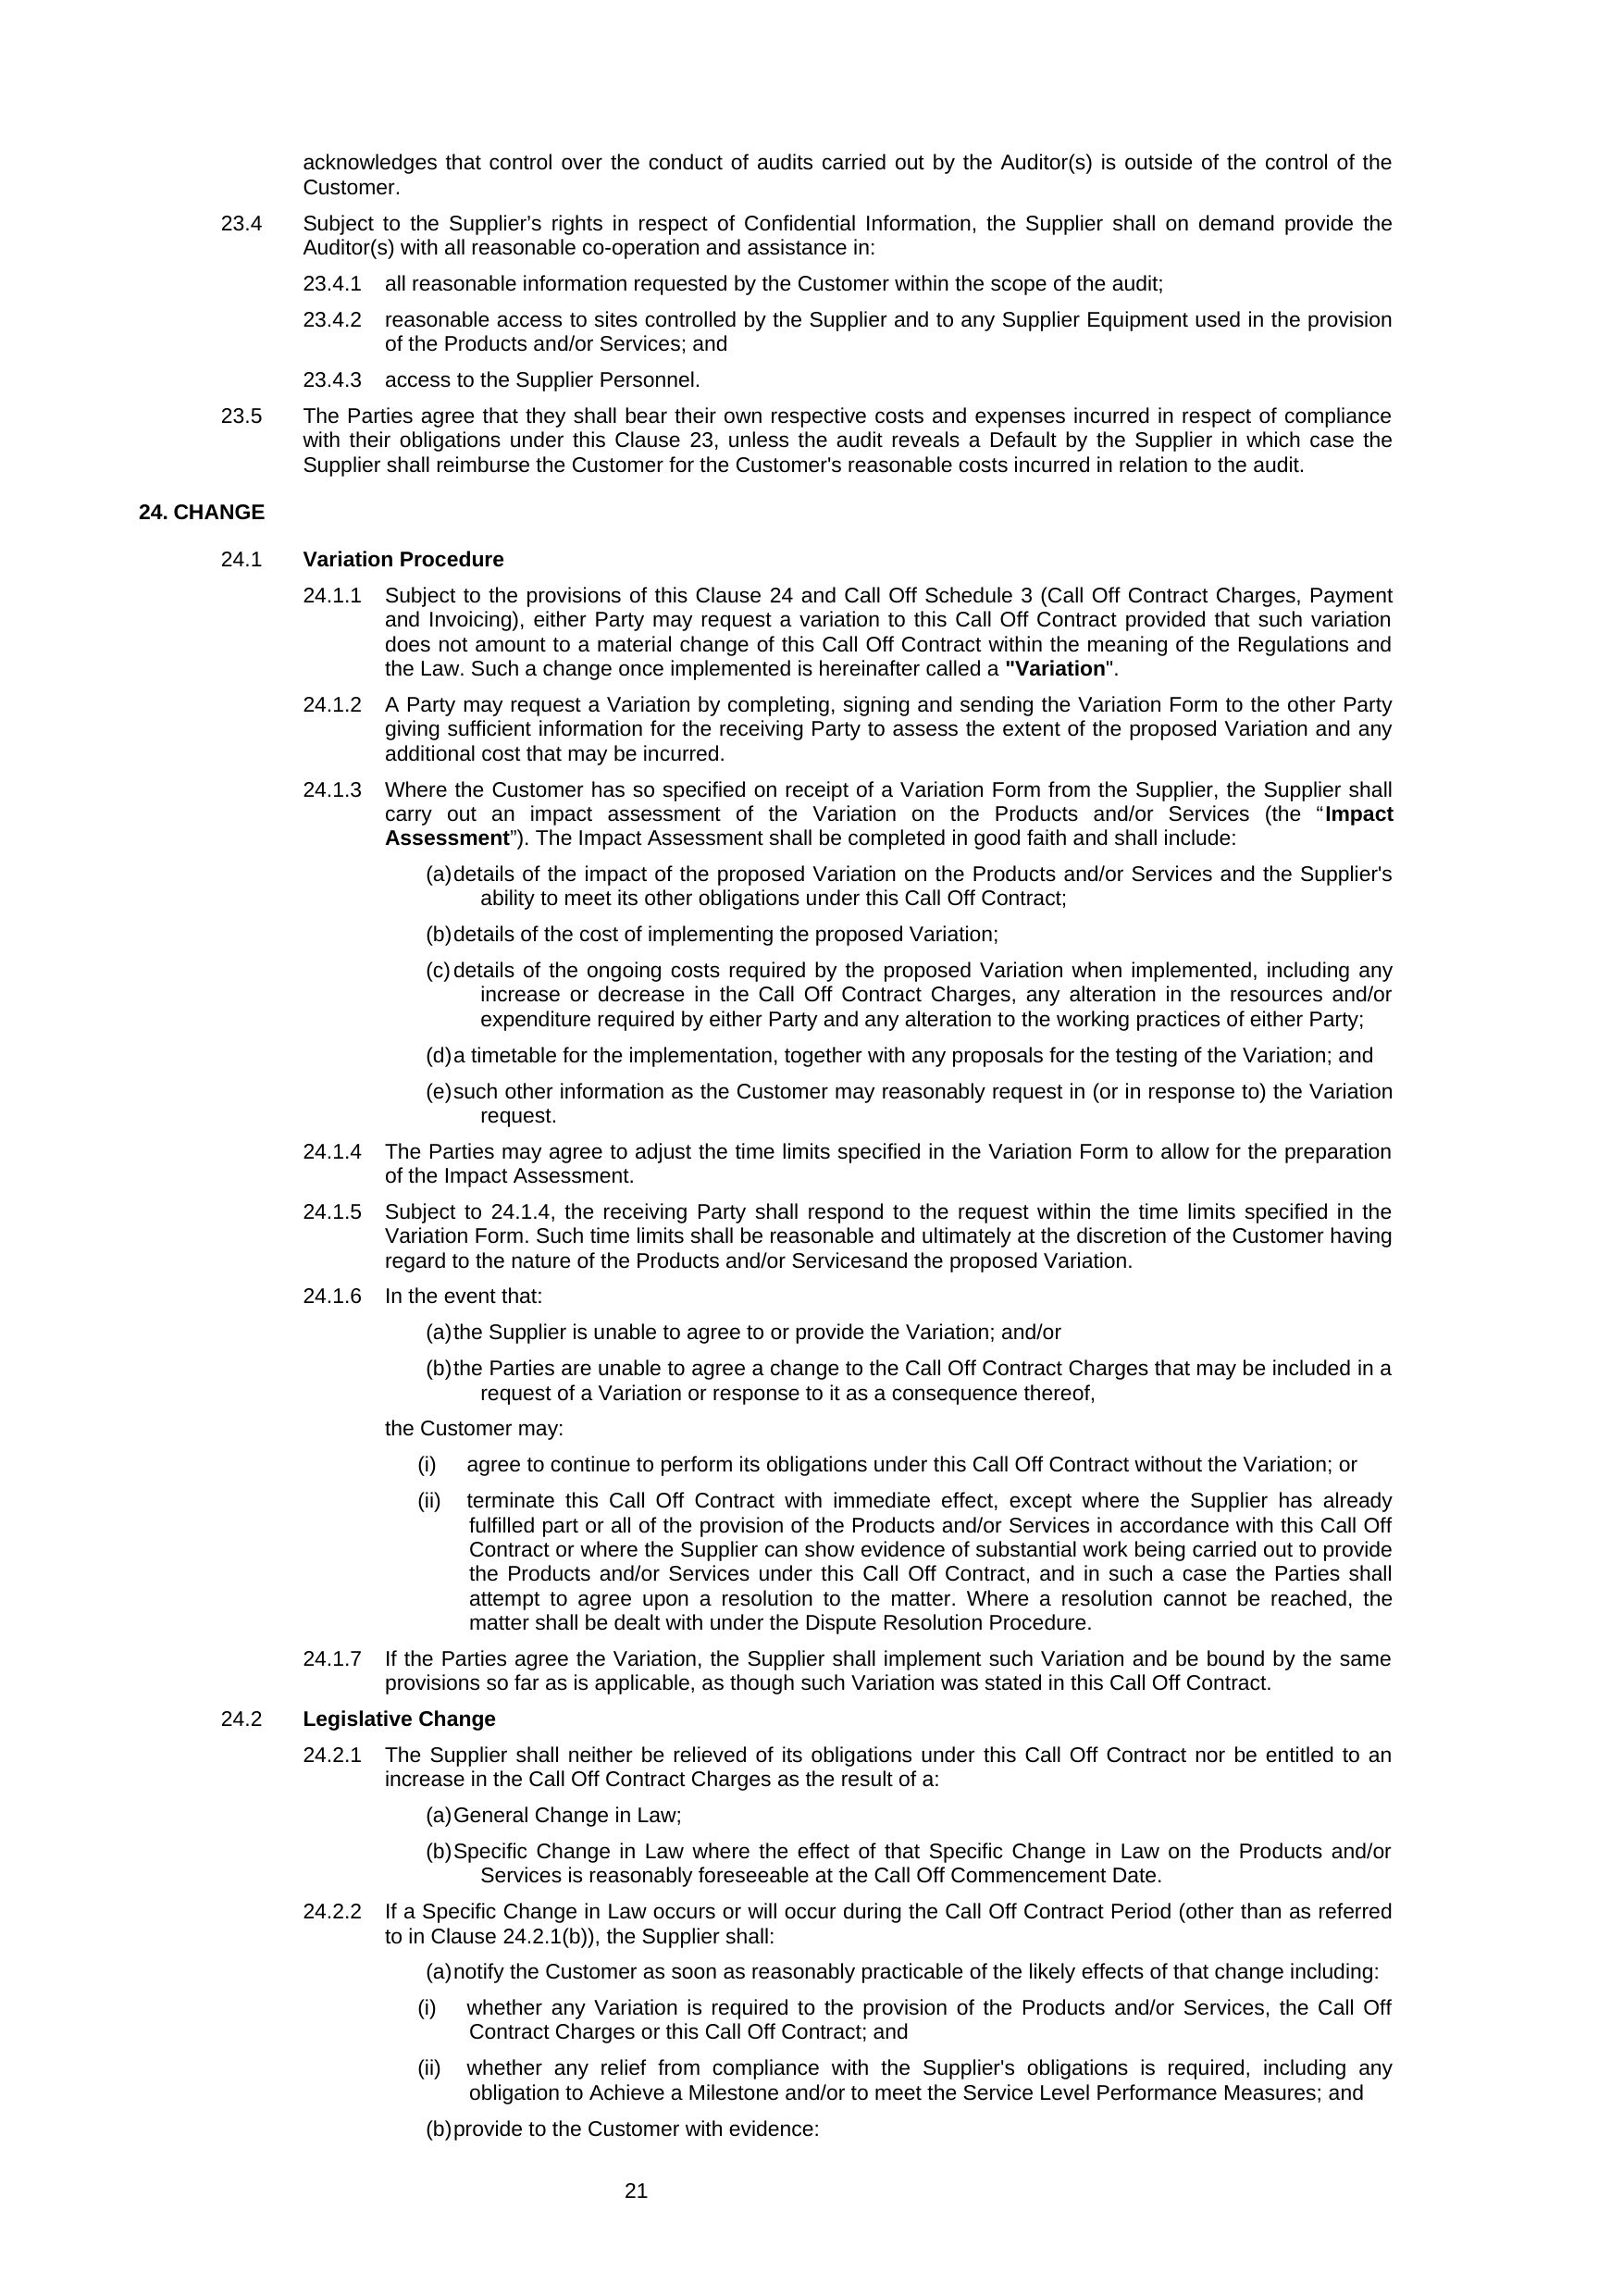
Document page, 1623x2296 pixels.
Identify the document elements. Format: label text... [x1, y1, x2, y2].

text details of the impact of the proposed Variation on the Products and/or Services and the Supplier's ability to meet its other obligations under this Call Off Contract; [426, 862, 1394, 911]
text Specific Change in Law where the effect of that Specific Change in Law on the Products and/or Services is reasonably foreseeable at the Call Off Commencement Date. [426, 1839, 1394, 1887]
text a timetable for the implementation, together with any proposals for the testing of the Variation; and [426, 1043, 1394, 1067]
text In the event that: [303, 1284, 1394, 1309]
subtitle Legislative Change [221, 1706, 1394, 1731]
text The Supplier shall neither be relieved of its obligations under this Call Off Contract nor be entitled to an increase in the Call Off Contract Charges as the result of a: [303, 1743, 1394, 1792]
text all reasonable information requested by the Customer within the scope of the audit; [303, 271, 1394, 295]
text provide to the Customer with evidence: [426, 2116, 1394, 2141]
text Where the Customer has so specified on receipt of a Variation Form from the Supplier, the Supplier shall carry out an impact assessment of the Variation on the Products and/or Services (the “Impact Assessment”). The Impact Assessment shall be completed in good faith and shall include: [303, 776, 1394, 850]
text whether any relief from compliance with the Supplier's obligations is required, including any obligation to Achieve a Milestone and/or to meet the Service Level Performance Measures; and [417, 2055, 1394, 2104]
text details of the ongoing costs required by the proposed Variation when implemented, including any increase or decrease in the Call Off Contract Charges, any alteration in the resources and/or expenditure required by either Party and any alteration to the working practices of either Party; [426, 958, 1394, 1031]
text the Parties are unable to agree a change to the Call Off Contract Charges that may be included in a request of a Variation or response to it as a consequence thereof, [426, 1356, 1394, 1405]
text the Customer may: [385, 1416, 1394, 1441]
text If the Parties agree the Variation, the Supplier shall implement such Variation and be bound by the same provisions so far as is applicable, as though such Variation was stated in this Call Off Contract. [303, 1646, 1394, 1694]
text reasonable access to sites controlled by the Supplier and to any Supplier Equipment used in the provision of the Products and/or Services; and [303, 307, 1394, 355]
text General Change in Law; [426, 1803, 1394, 1827]
text agree to continue to perform its obligations under this Call Off Contract without the Variation; or [417, 1452, 1394, 1477]
text details of the cost of implementing the proposed Variation; [426, 922, 1394, 947]
text whether any Variation is required to the provision of the Products and/or Services, the Call Off Contract Charges or this Call Off Contract; and [417, 1995, 1394, 2044]
text notify the Customer as soon as reasonably practicable of the likely effects of that change including: [426, 1959, 1394, 1984]
text Subject to 24.1.4, the receiving Party shall respond to the request within the time limits specified in the Variation Form. Such time limits shall be reasonable and ultimately at the discretion of the Customer having regard to the nature of the Products and/or Servicesand the proposed Variation. [303, 1199, 1394, 1272]
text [221, 150, 1394, 199]
text Subject to the provisions of this Clause 24 and Call Off Schedule 3 (Call Off Contract Charges, Payment and Invoicing), either Party may request a variation to this Call Off Contract provided that such variation does not amount to a material change of this Call Off Contract within the meaning of the Regulations and the Law. Such a change once implemented is hereinafter called a "Variation". [303, 583, 1394, 680]
text the Supplier is unable to agree to or provide the Variation; and/or [426, 1320, 1394, 1345]
subtitle CHANGE [139, 500, 1394, 524]
text Subject to the Supplier’s rights in respect of Confidential Information, the Supplier shall on demand provide the Auditor(s) with all reasonable co-operation and assistance in: [221, 211, 1394, 259]
text The Parties may agree to adjust the time limits specified in the Variation Form to allow for the preparation of the Impact Assessment. [303, 1139, 1394, 1187]
text such other information as the Customer may reasonably request in (or in response to) the Variation request. [426, 1079, 1394, 1127]
text access to the Supplier Personnel. [303, 367, 1394, 391]
text terminate this Call Off Contract with immediate effect, except where the Supplier has already fulfilled part or all of the provision of the Products and/or Services in accordance with this Call Off Contract or where the Supplier can show evidence of substantial work being carried out to provide the Products and/or Services under this Call Off Contract, and in such a case the Parties shall attempt to agree upon a resolution to the matter. Where a resolution cannot be reached, the matter shall be dealt with under the Dispute Resolution Procedure. [417, 1488, 1394, 1634]
text The Parties agree that they shall bear their own respective costs and expenses incurred in respect of compliance with their obligations under this Clause 23, unless the audit reveals a Default by the Supplier in which case the Supplier shall reimburse the Customer for the Customer's reasonable costs incurred in relation to the audit. [221, 403, 1394, 477]
subtitle Variation Procedure [221, 547, 1394, 571]
text If a Specific Change in Law occurs or will occur during the Call Off Contract Period (other than as referred to in Clause 24.2.1(b)), the Supplier shall: [303, 1899, 1394, 1948]
text A Party may request a Variation by completing, signing and sending the Variation Form to the other Party giving sufficient information for the receiving Party to assess the extent of the proposed Variation and any additional cost that may be incurred. [303, 692, 1394, 765]
